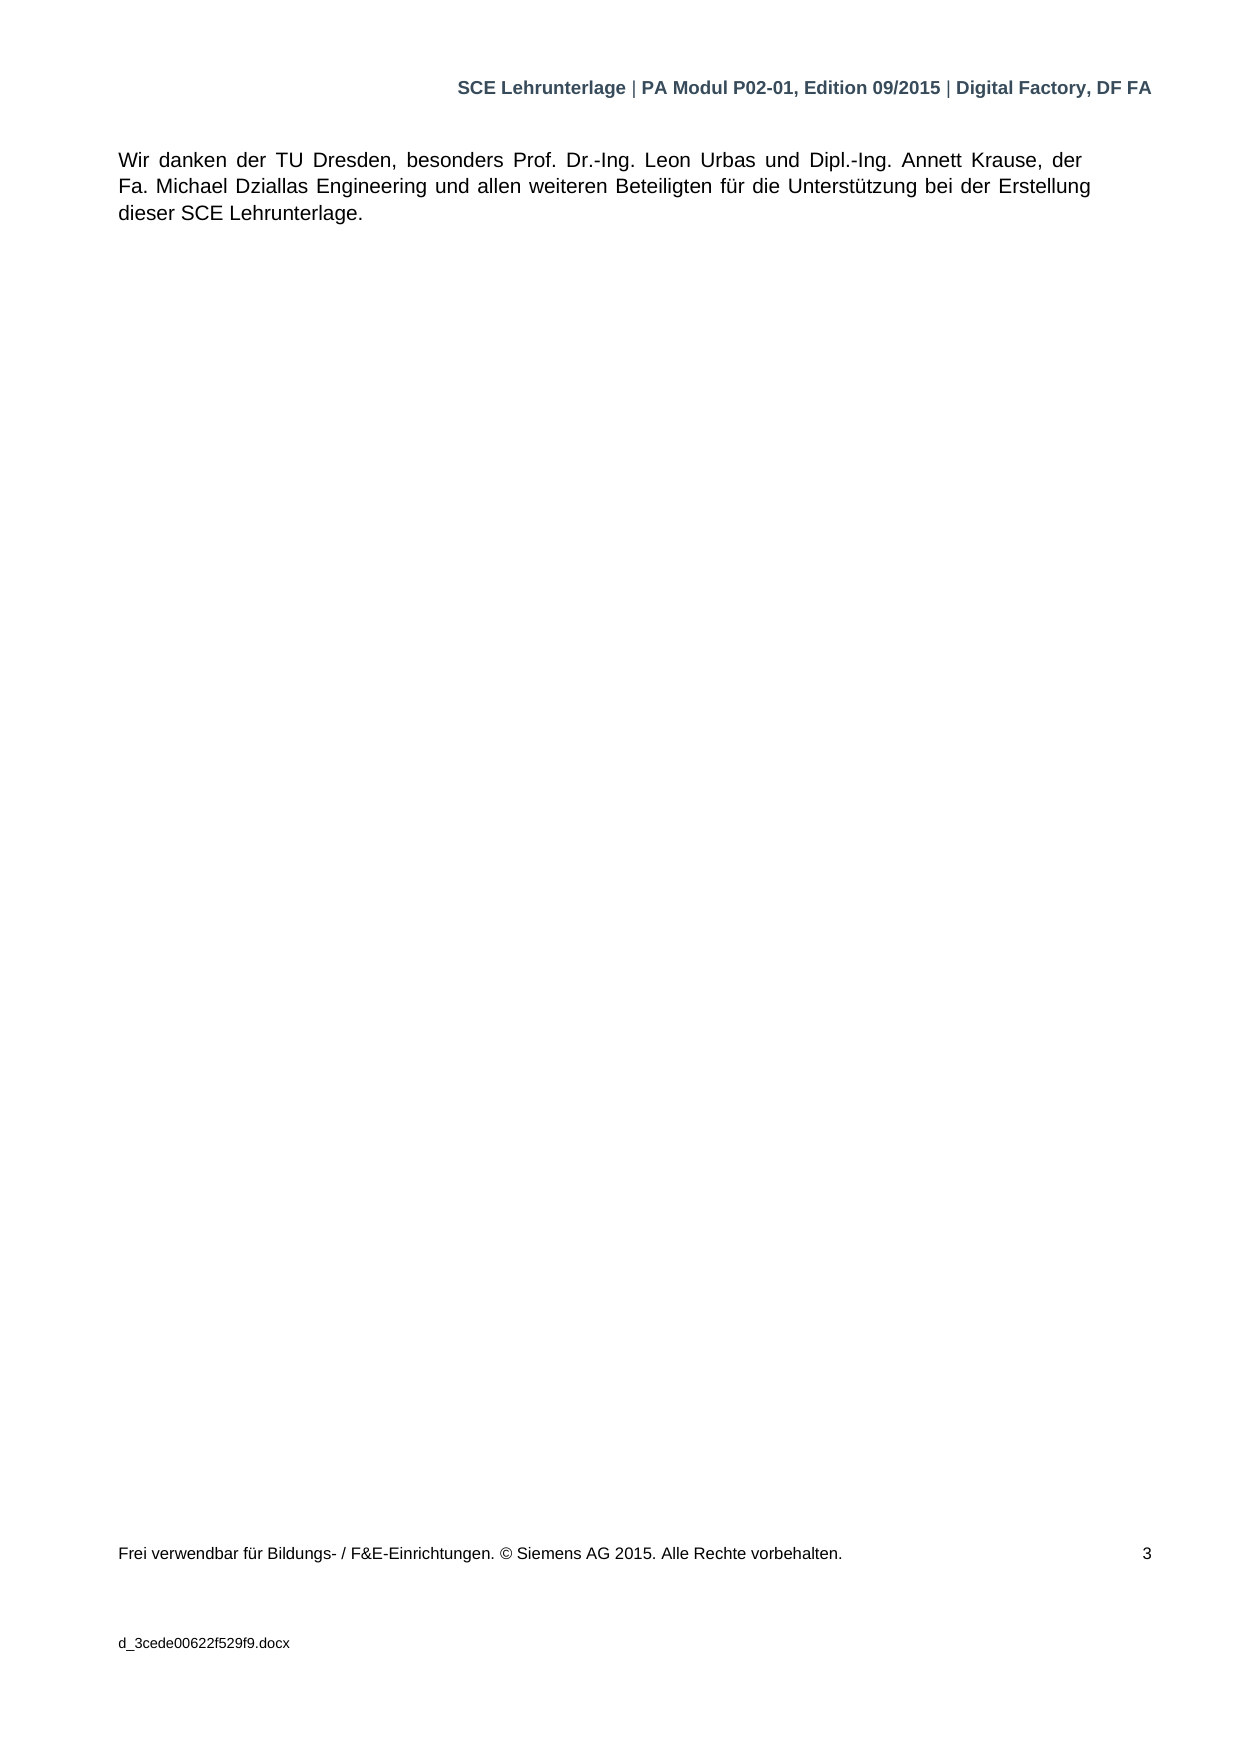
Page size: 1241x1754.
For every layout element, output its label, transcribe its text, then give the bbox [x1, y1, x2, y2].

text Wir danken der TU Dresden, besonders Prof. Dr.-Ing. Leon Urbas und Dipl.-Ing. Annett Krause, der Fa. Michael Dziallas Engineering und allen weiteren Beteiligten für die Unterstützung bei der Erstellung dieser SCE Lehrunterlage. [118, 148, 1093, 224]
